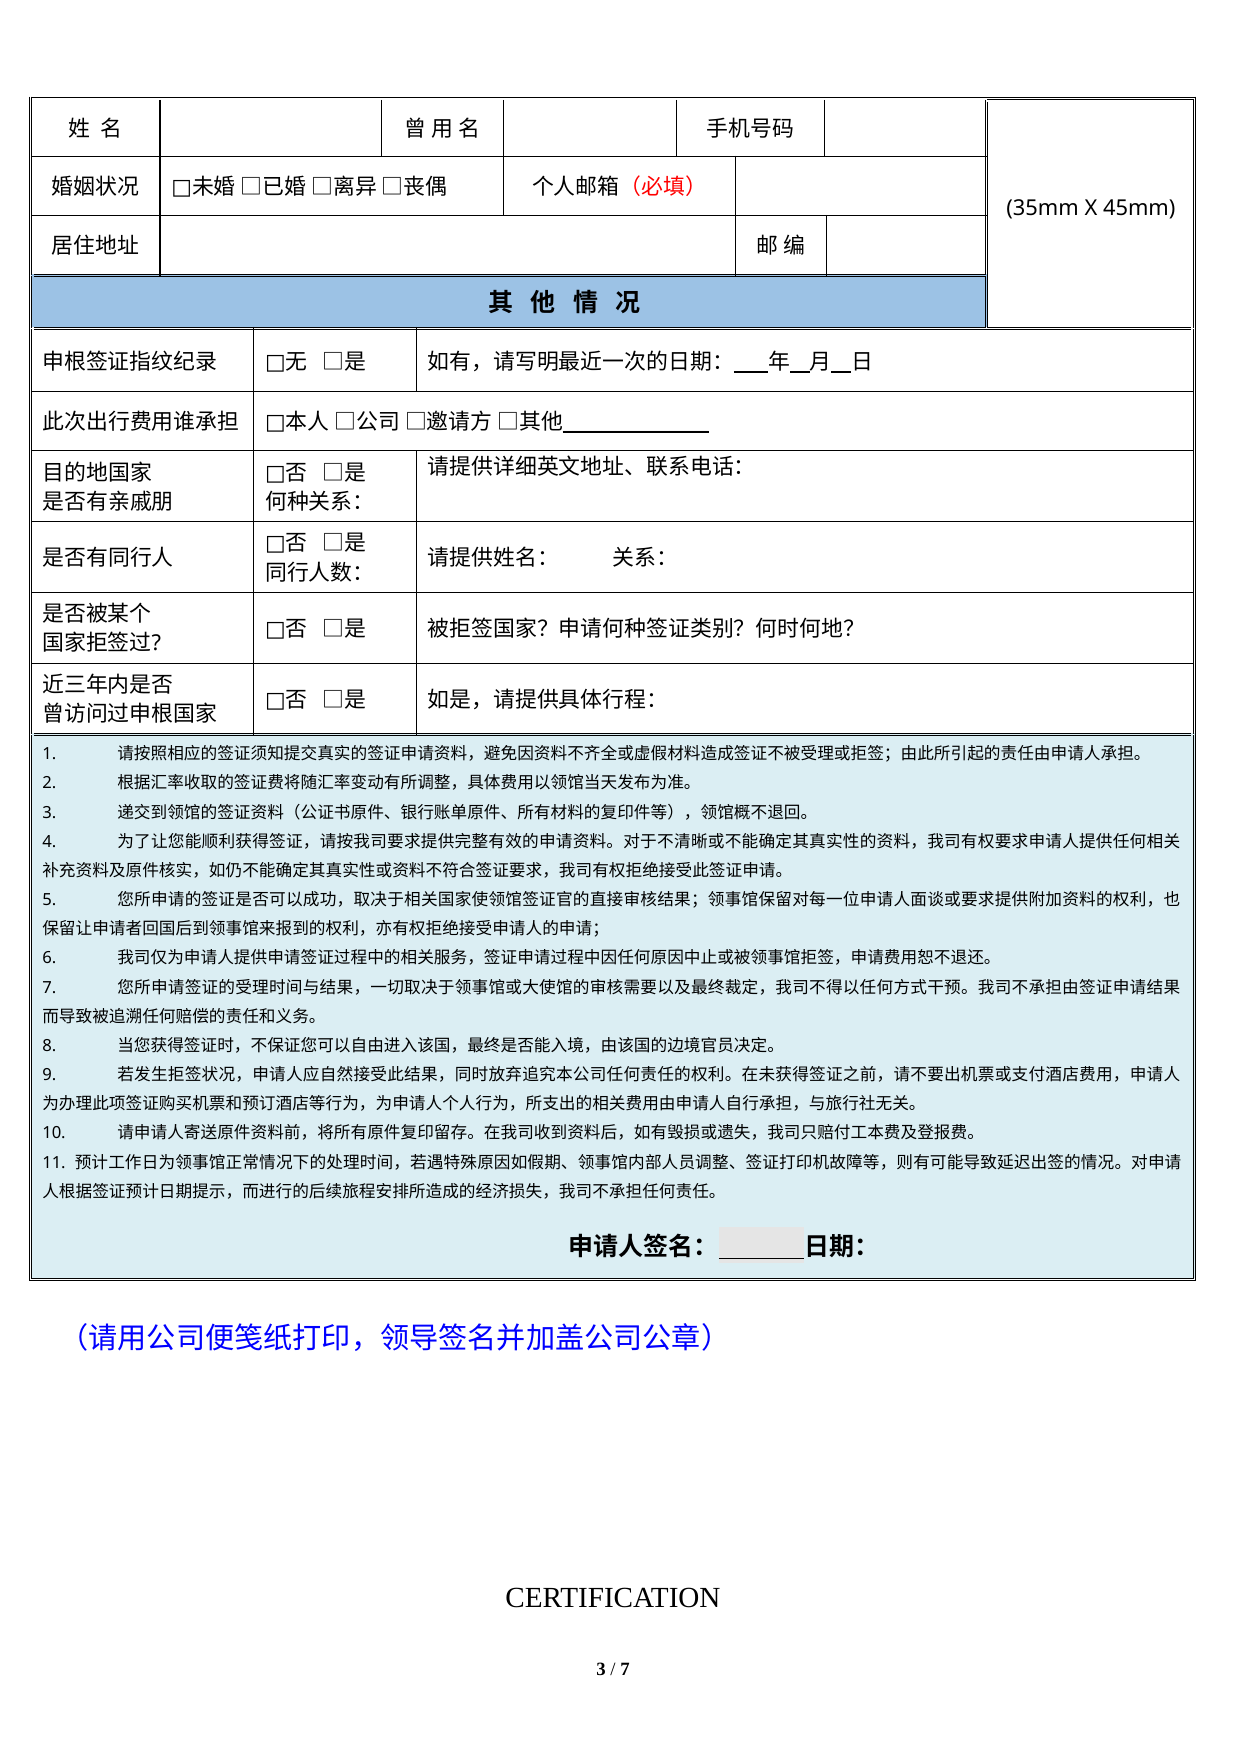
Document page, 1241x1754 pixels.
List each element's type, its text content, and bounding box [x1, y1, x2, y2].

table_cell 照 片 (35mm X 45mm) [987, 100, 1193, 327]
table_cell □否 □是 [254, 664, 416, 733]
table_cell 请提供姓名： 关系： [417, 522, 1193, 592]
table_cell 其 他 情 况 [32, 274, 985, 327]
table_cell 是否有同行人 [32, 522, 253, 592]
table_cell 被拒签国家？申请何种签证类别？何时何地？ [417, 593, 1193, 662]
table_cell [503, 98, 676, 156]
table_cell 姓 名 [32, 98, 160, 156]
table_cell □未婚 □已婚 □离异 □丧偶 [161, 157, 503, 215]
table_cell 个人邮箱（必填） [504, 157, 735, 215]
table_cell 申根签证指纹纪录 [32, 327, 253, 391]
table_cell 如有，请写明最近一次的日期： 年 月 日 [417, 327, 1193, 391]
table_cell [161, 216, 735, 274]
table_cell 邮 编 [736, 216, 826, 274]
table_cell □本人 □公司 □邀请方 □其他_______________ [254, 392, 1193, 450]
table_cell □否 □是 何种关系： [254, 451, 416, 521]
text （请用公司便笺纸打印，领导签名并加盖公司公章） [59, 1315, 1167, 1357]
table_cell 请提供详细英文地址、联系电话： [417, 451, 1193, 521]
table_cell 目的地国家 是否有亲戚朋 [32, 451, 253, 521]
table_cell 如是，请提供具体行程： [417, 664, 1193, 733]
table_cell □否 □是 同行人数： [254, 522, 416, 592]
table_cell 此次出行费用谁承担 [32, 392, 253, 450]
table_cell □无 □是 [254, 330, 416, 391]
table_cell 手机号码 [676, 98, 824, 156]
table_cell □否 □是 [254, 593, 416, 662]
table_cell [736, 157, 985, 215]
table_cell [827, 216, 985, 274]
table_cell [160, 98, 381, 156]
table_cell 是否被某个 国家拒签过? [32, 593, 253, 662]
table_cell 近三年内是否 曾访问过申根国家 [32, 664, 253, 733]
table_cell [824, 98, 987, 156]
table_cell 1. 请按照相应的签证须知提交真实的签证申请资料，避免因资料不齐全或虚假材料造成签证不被受理或拒签；由此所引起的责任由申请人承担。 2. 根据汇率收取的签证费将随汇率变动有所调整，具体费用以领馆当天发布为准。 3. 递交到领馆的签证资料（公证书原件、银行账单原件、所有材料的复印件等），领馆概不退回。 4. 为了让您能顺利获得签证，请按我司要求提供完整有效的申请资料。对于不清晰或不能确定其真实性的资料，我司有权要求申请人提供任何相关补充资料及原件核实，如仍不能确定其真实性或资料不符合签证要求，我司有权拒绝接受此签证申请。 5. 您所申请的签证是否可以成功，取决于相关国家使领馆签证官的直接审核结果；领事馆保留对每一位申请人面谈或要求提供附加资料的权利，也保留让申请者回国后到领事馆来报到的权利，亦有权拒绝接受申请人的申请； 6. 我司仅为申请人提供申请签证过程中的相关服务，签证申请过程中因任何原因中止或被领事馆拒签，申请费用恕不退还。 7. 您所申请签证的受理时间与结果，一切取决于领事馆或大使馆的审核需要以及最终裁定，我司不得以任何方式干预。我司不承担由签证申请结果而导致被追溯任何赔偿的责任和义务。 8. 当您获得签证时，不保证您可以自由进入该国，最终是否能入境，由该国的边境官员决定。 9. 若发生拒签状况，申请人应自然接受此结果，同时放弃追究本公司任何责任的权利。在未获得签证之前，请不要出机票或支付酒店费用，申请人为办理此项签证购买机票和预订酒店等行为，为申请人个人行为，所支出的相关费用由申请人自行承担，与旅行社无关。 10. 请申请人寄送原件资料前，将所有原件复印留存。在我司收到资料后，如有毁损或遗失，我司只赔付工本费及登报费。 11. 预计工作日为领事馆正常情况下的处理时间，若遇特殊原因如假期、领事馆内部人员调整、签证打印机故障等，则有可能导致延迟出签的情况。对申请人根据签证预计日期提示，而进行的后续旅程安排所造成的经济损失，我司不承担任何责任。 申请人签名： 日期： [31, 733, 1195, 1278]
table_cell 曾 用 名 [381, 98, 503, 156]
table_cell 婚姻状况 [32, 157, 159, 215]
text CERTIFICATION [59, 1580, 1167, 1613]
table_cell 居住地址 [32, 216, 159, 274]
